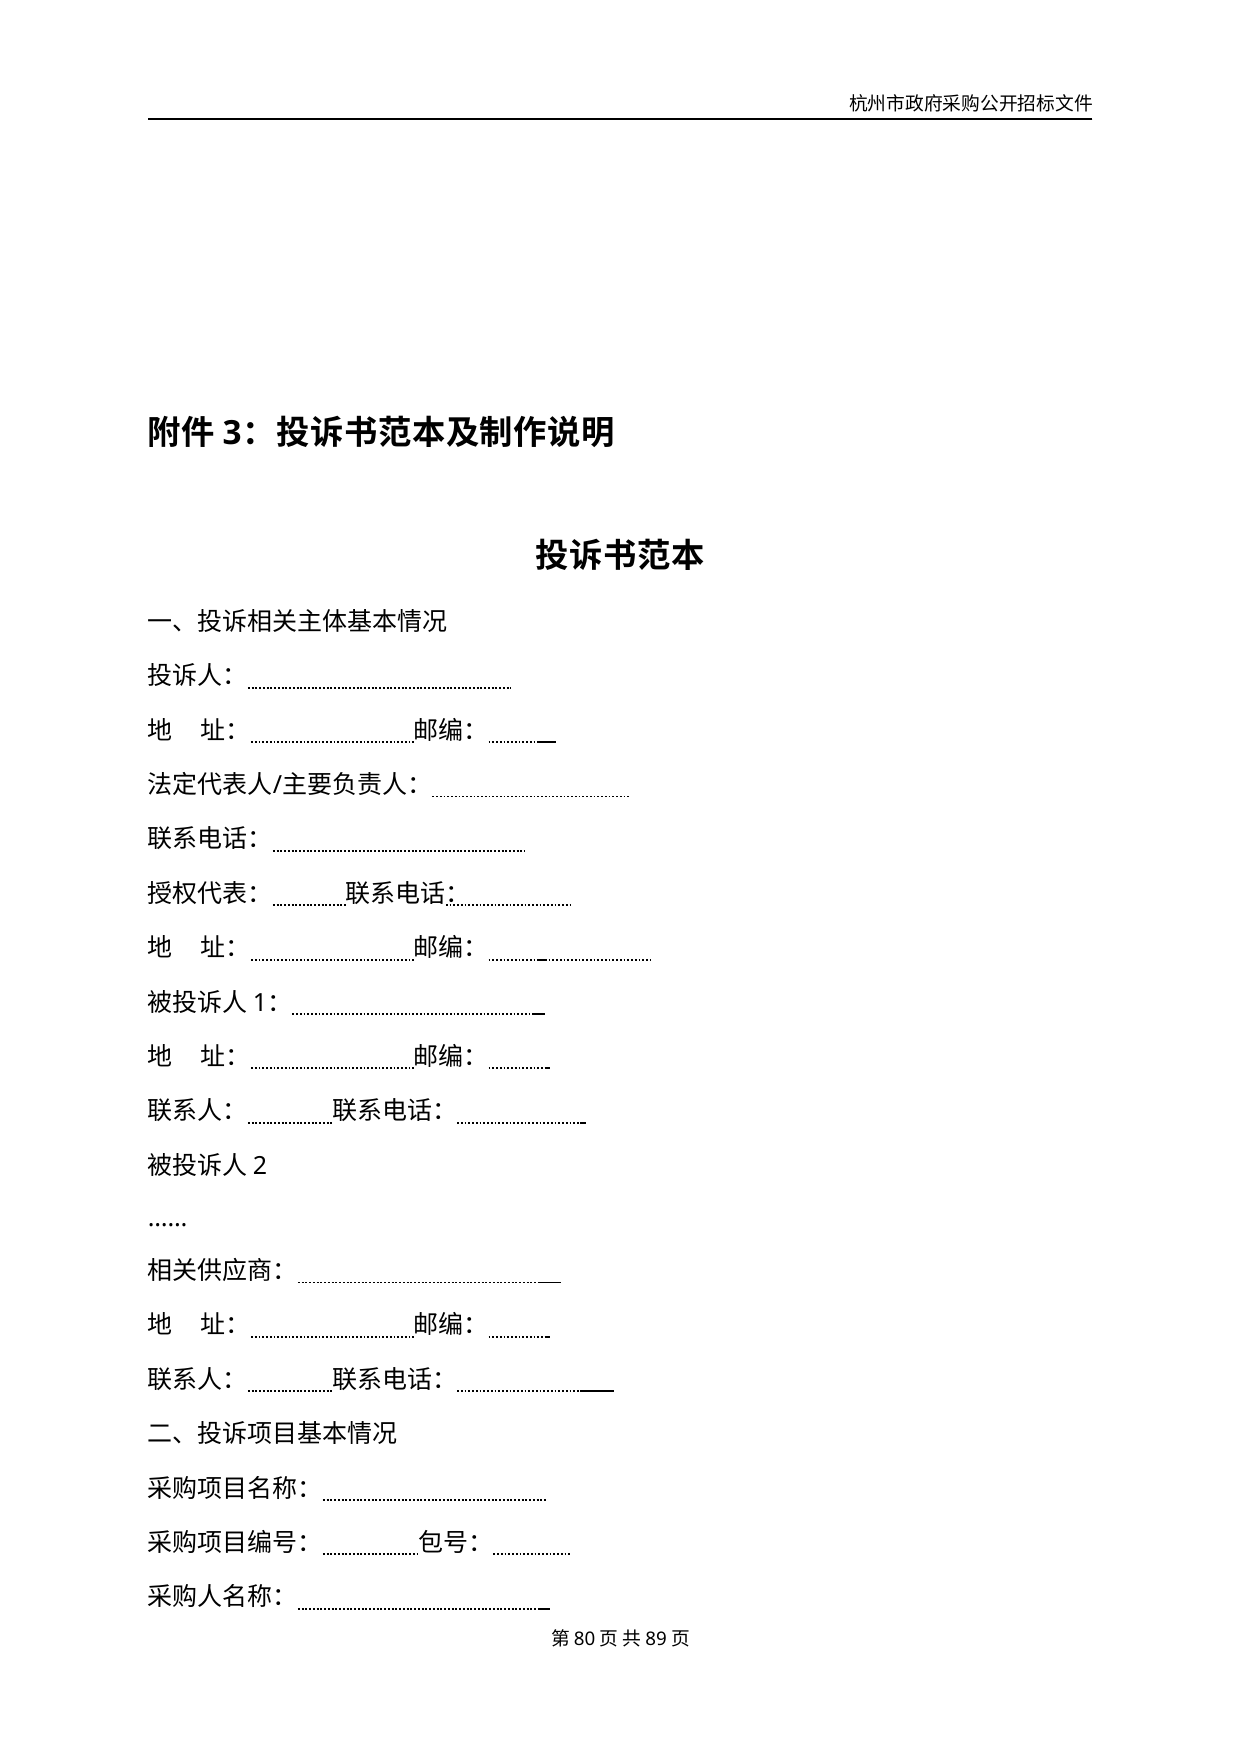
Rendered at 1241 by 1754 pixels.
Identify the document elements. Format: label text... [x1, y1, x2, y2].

text 地 址： 邮编： [148, 1036, 1092, 1073]
text 投诉书范本 [148, 529, 1092, 577]
text 采购项目编号： 包号： [148, 1522, 1092, 1559]
text 法定代表人/主要负责人： [148, 764, 1092, 801]
text 投诉人： [148, 656, 1092, 692]
text 联系人： 联系电话： [148, 1091, 1092, 1127]
text 二、投诉项目基本情况 [148, 1414, 1092, 1450]
text 被投诉人1： [148, 982, 1092, 1018]
text 地 址： 邮编： [148, 710, 1092, 746]
text 联系人： 联系电话： [148, 1359, 1092, 1396]
text 附件3：投诉书范本及制作说明 [148, 405, 1092, 454]
text 相关供应商： [148, 1251, 1092, 1287]
text 采购人名称： [148, 1577, 1092, 1613]
text 联系电话： [148, 819, 1092, 855]
text 地 址： 邮编： [148, 928, 1092, 964]
text 授权代表： 联系电话： [148, 873, 1092, 909]
text 地 址： 邮编： [148, 1305, 1092, 1341]
text 一、投诉相关主体基本情况 [148, 601, 1092, 638]
text 被投诉人2 [148, 1145, 1092, 1181]
text …… [148, 1199, 1092, 1233]
text 采购项目名称： [148, 1468, 1092, 1504]
